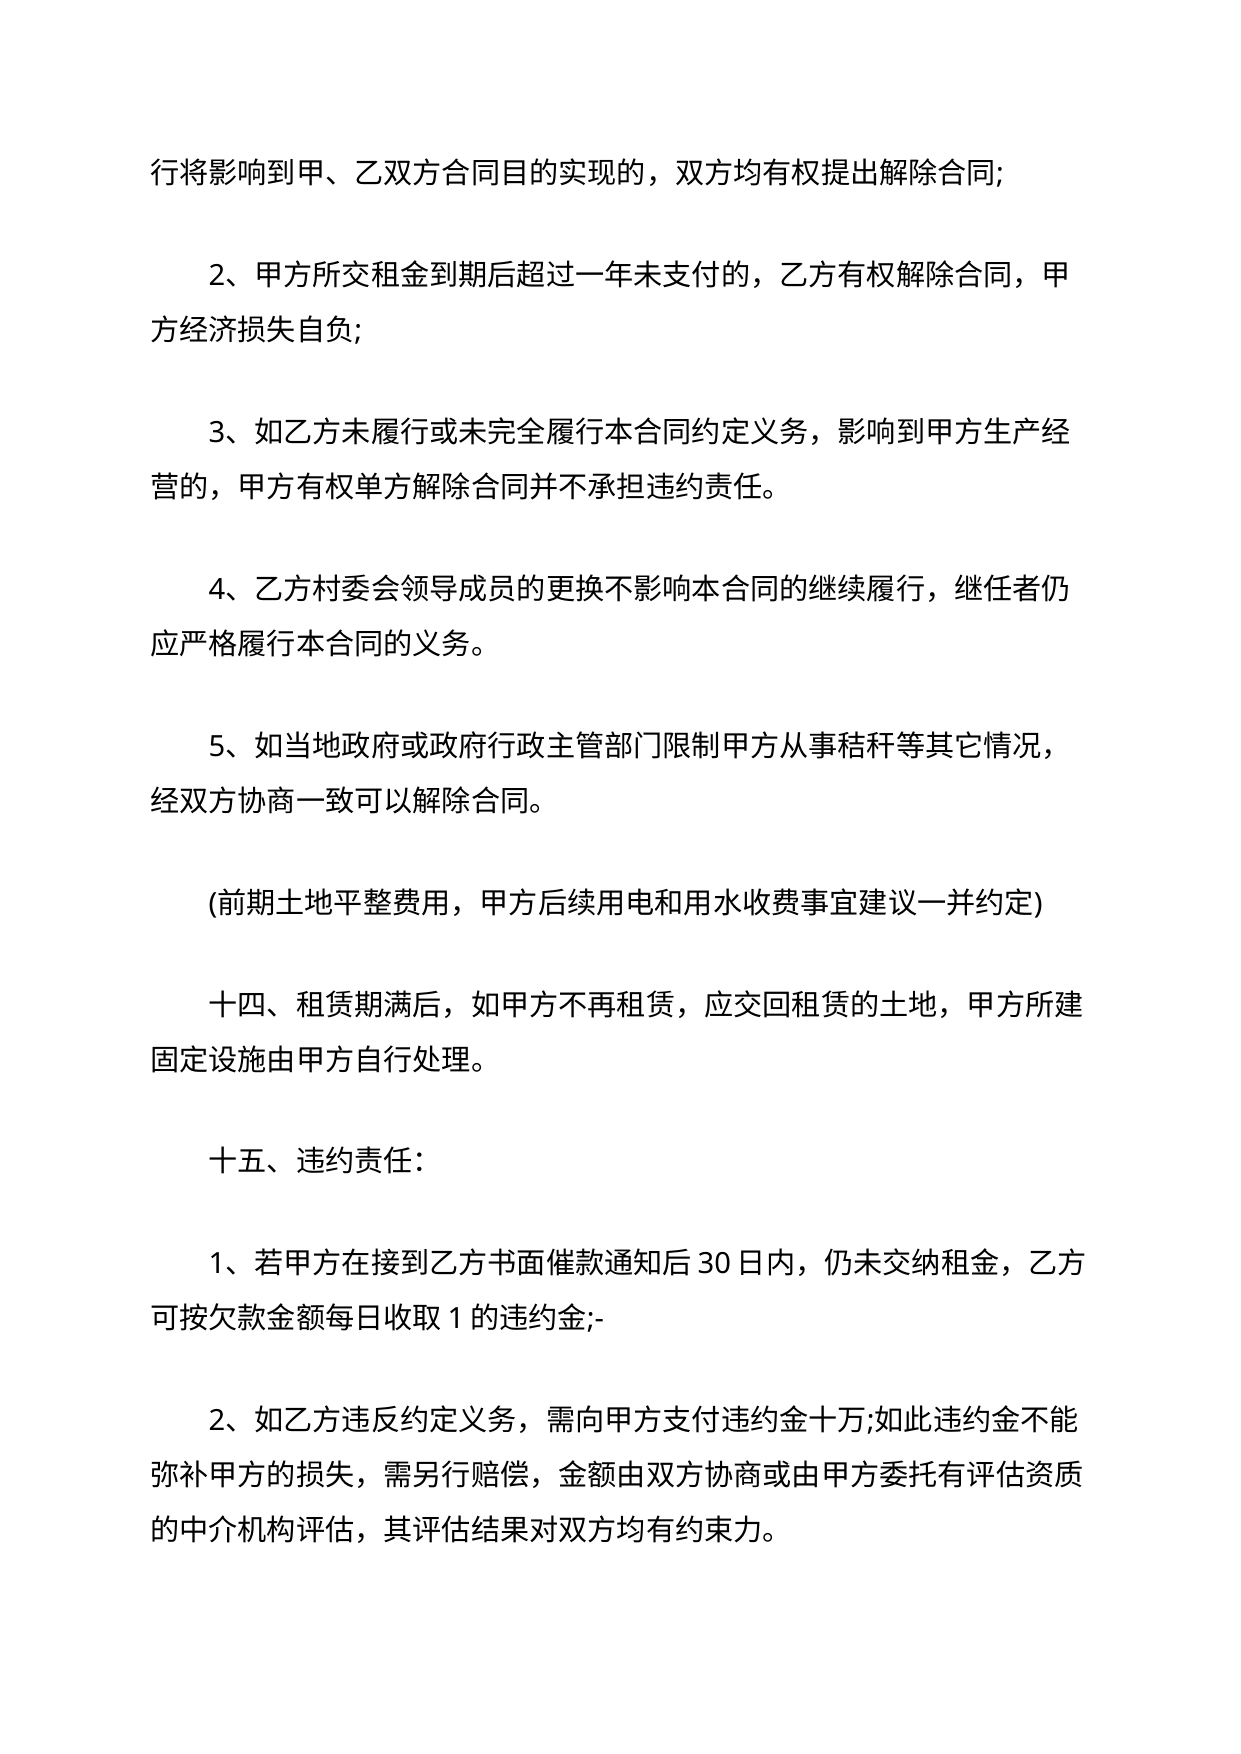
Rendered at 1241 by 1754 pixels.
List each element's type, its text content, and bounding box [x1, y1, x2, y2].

text 2、甲方所交租金到期后超过一年未支付的，乙方有权解除合同，甲方经济损失自负; [150, 252, 1090, 349]
text 十五、违约责任： [150, 1138, 1090, 1180]
text 2、如乙方违反约定义务，需向甲方支付违约金十万;如此违约金不能弥补甲方的损失，需另行赔偿，金额由双方协商或由甲方委托有评估资质的中介机构评估，其评估结果对双方均有约束力。 [150, 1397, 1090, 1549]
text 十四、租赁期满后，如甲方不再租赁，应交回租赁的土地，甲方所建固定设施由甲方自行处理。 [150, 981, 1090, 1078]
text 4、乙方村委会领导成员的更换不影响本合同的继续履行，继任者仍应严格履行本合同的义务。 [150, 566, 1090, 663]
text 5、如当地政府或政府行政主管部门限制甲方从事秸秆等其它情况，经双方协商一致可以解除合同。 [150, 722, 1090, 820]
text (前期土地平整费用，甲方后续用电和用水收费事宜建议一并约定) [150, 879, 1090, 922]
text 3、如乙方未履行或未完全履行本合同约定义务，影响到甲方生产经营的，甲方有权单方解除合同并不承担违约责任。 [150, 409, 1090, 506]
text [150, 150, 1090, 192]
text 1、若甲方在接到乙方书面催款通知后30日内，仍未交纳租金，乙方可按欠款金额每日收取1的违约金;- [150, 1240, 1090, 1337]
